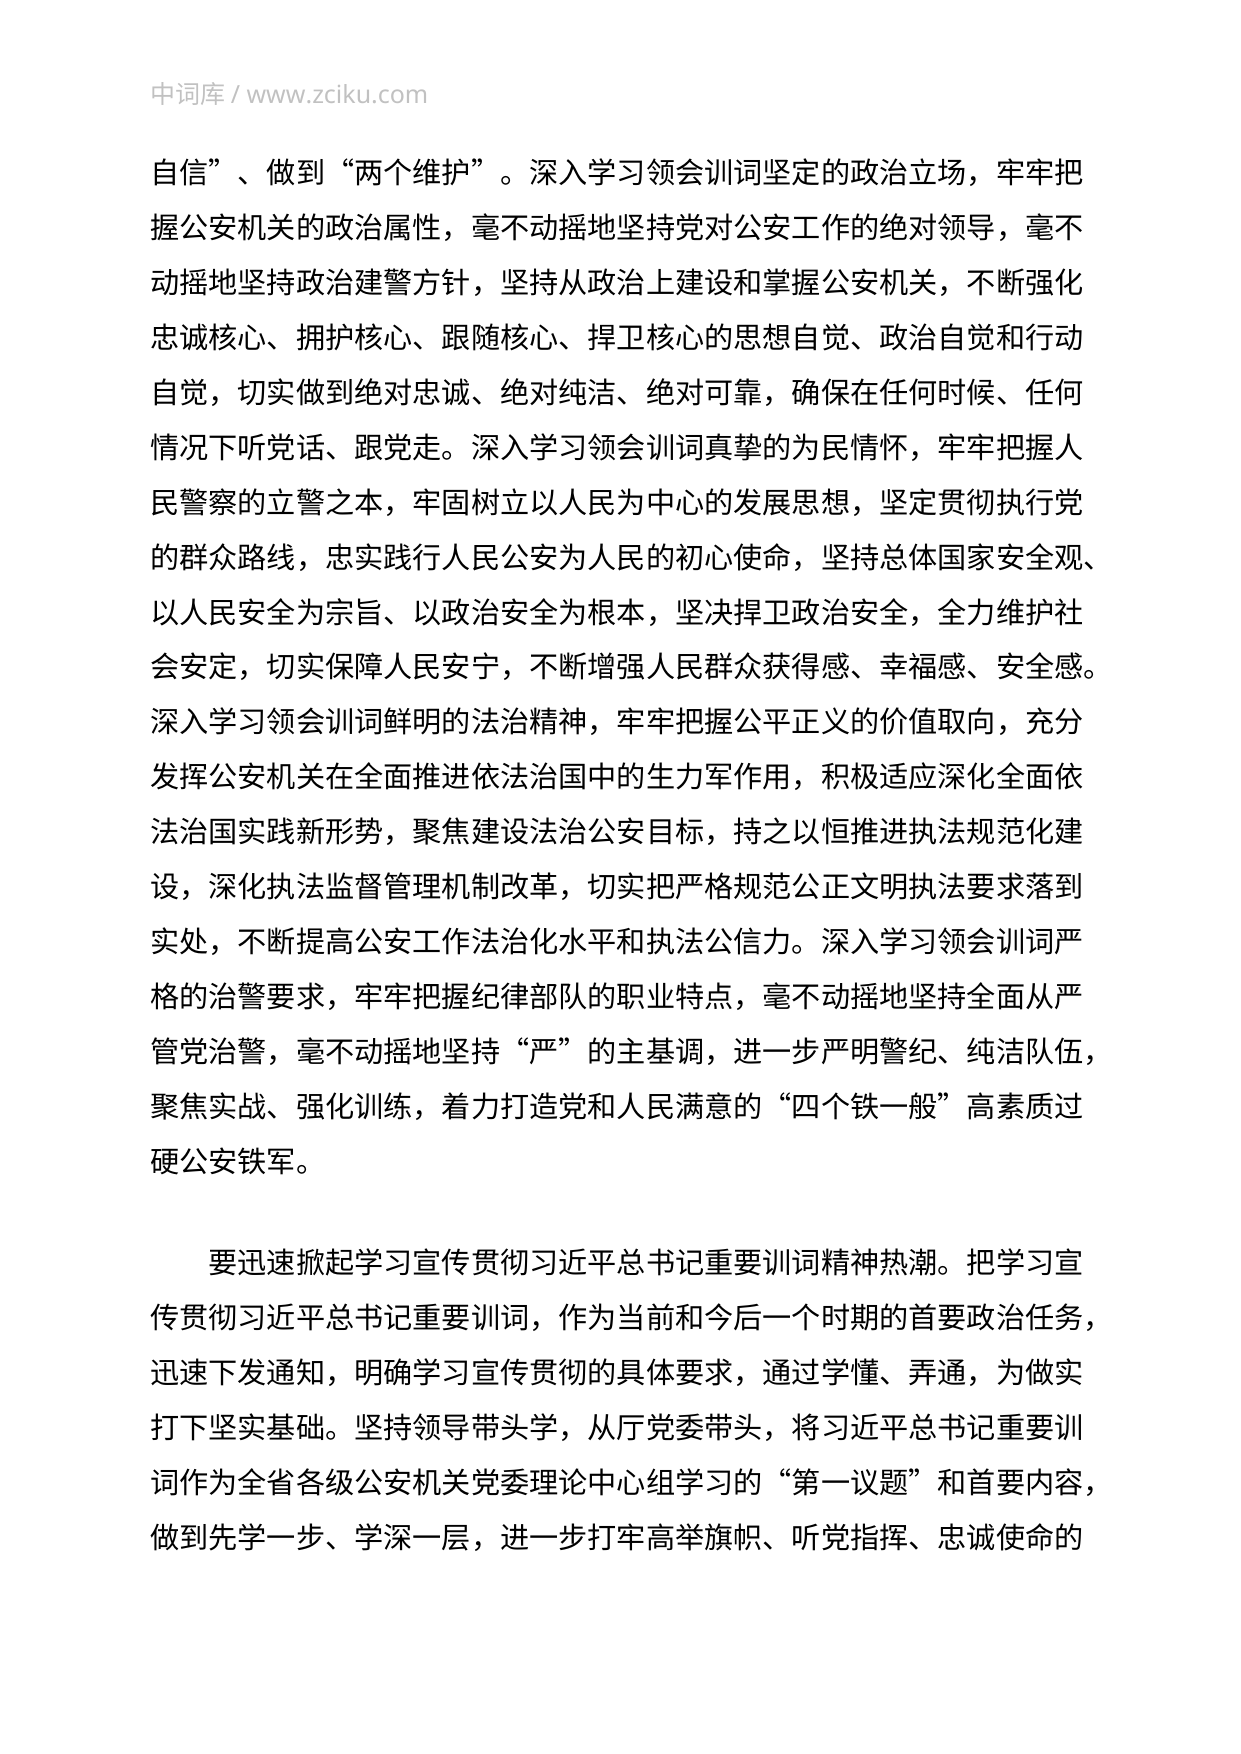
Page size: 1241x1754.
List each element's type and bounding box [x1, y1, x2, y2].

text [150, 150, 1090, 1180]
text [150, 1240, 1090, 1557]
